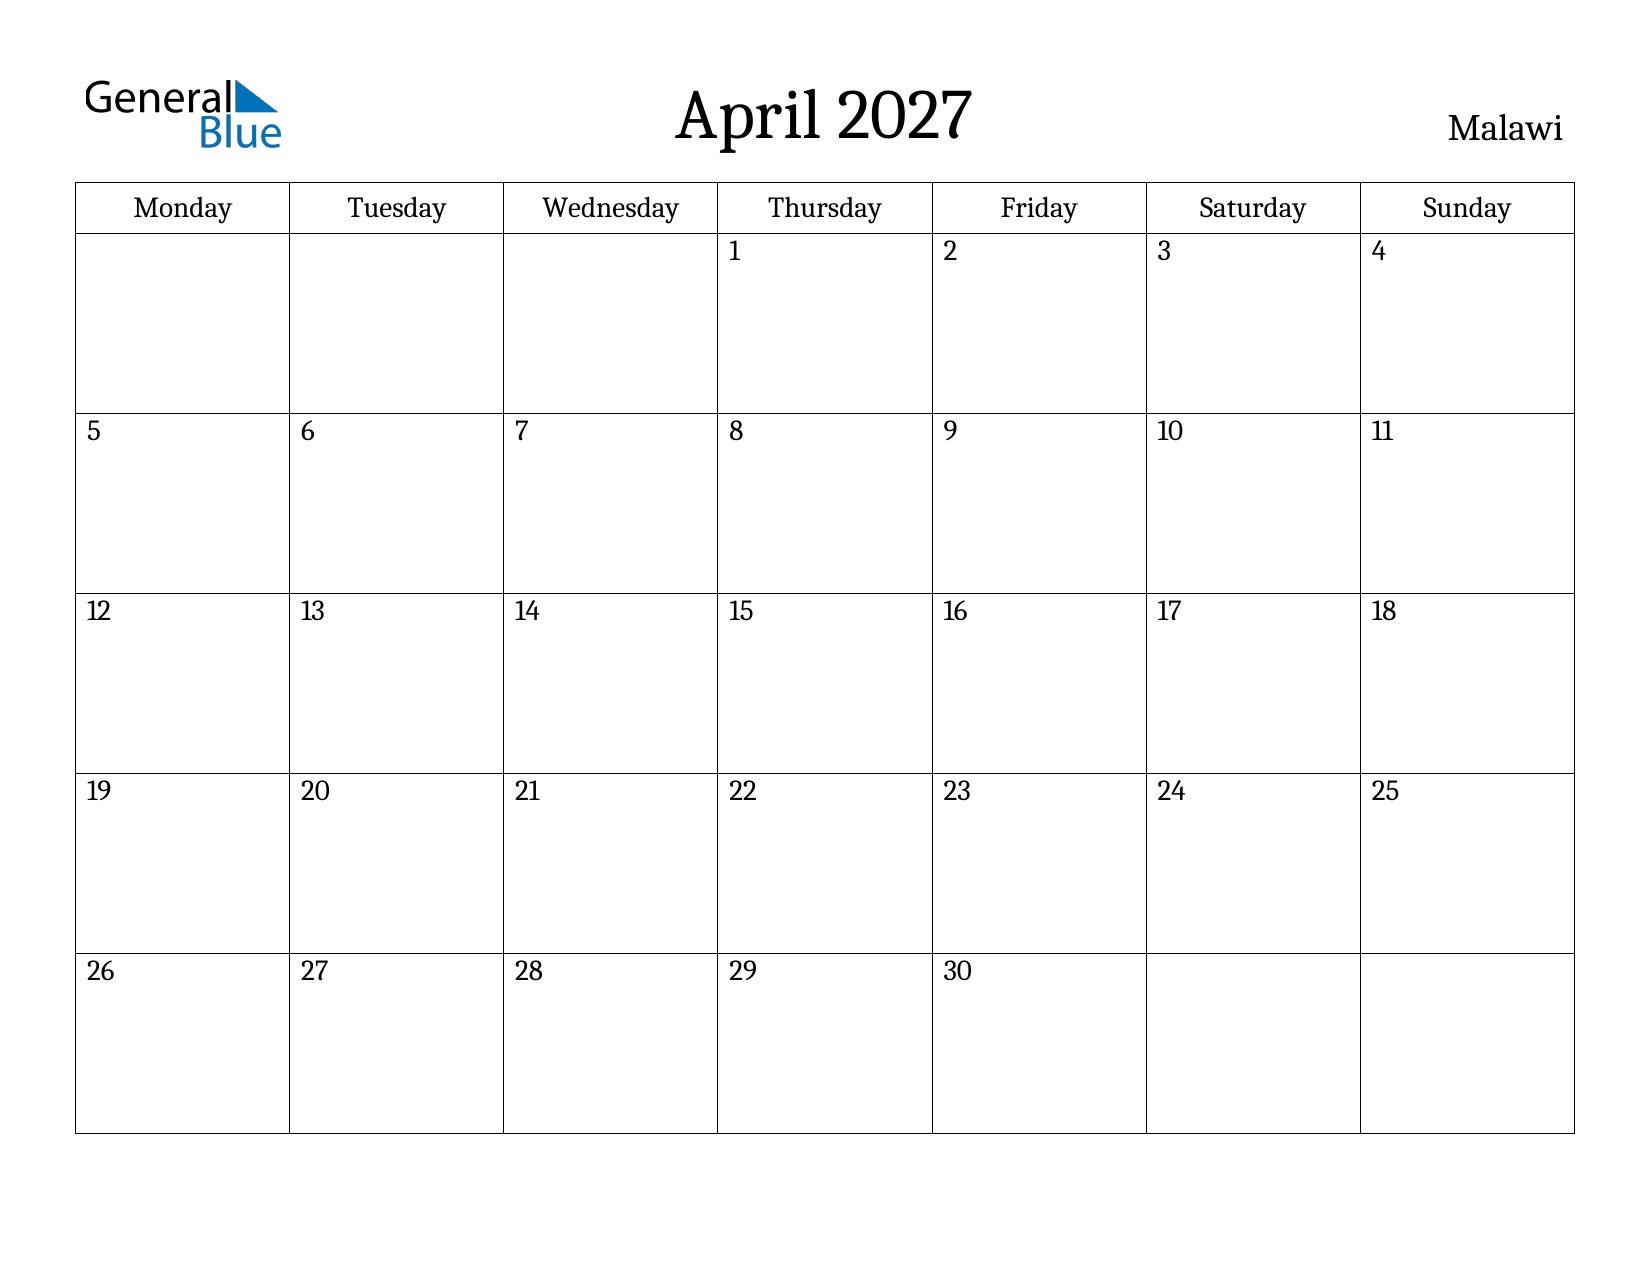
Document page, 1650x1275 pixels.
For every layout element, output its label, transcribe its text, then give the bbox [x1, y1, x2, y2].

table_cell [504, 808, 717, 953]
table_cell 8 [718, 414, 932, 447]
picture [86, 80, 281, 148]
table_cell [290, 627, 503, 773]
table_cell Sunday [1361, 183, 1574, 233]
table_cell [933, 808, 1146, 953]
table_cell [76, 448, 289, 593]
table_cell 20 [290, 774, 503, 807]
table_cell Monday [76, 183, 289, 233]
table_cell [290, 267, 503, 413]
table_cell [1147, 448, 1360, 593]
table_cell [504, 267, 717, 413]
table_cell [718, 808, 932, 953]
table_cell [290, 988, 503, 1133]
table_cell 14 [504, 594, 717, 627]
table_cell 11 [1361, 414, 1574, 447]
table_cell Saturday [1147, 183, 1360, 233]
table_cell 22 [718, 774, 932, 807]
table_cell [76, 627, 289, 773]
table_cell 13 [290, 594, 503, 627]
table_cell 30 [933, 954, 1146, 987]
table_cell 4 [1361, 234, 1574, 267]
table_cell 27 [290, 954, 503, 987]
table_cell 21 [504, 774, 717, 807]
table_cell [290, 808, 503, 953]
table_cell 28 [504, 954, 717, 987]
table_cell [718, 448, 932, 593]
table_cell [1147, 267, 1360, 413]
table_cell [1361, 448, 1574, 593]
table_cell [933, 627, 1146, 773]
table_cell [933, 448, 1146, 593]
table_cell Friday [933, 183, 1146, 233]
table_cell [718, 988, 932, 1133]
table_cell Wednesday [504, 183, 717, 233]
table_cell 24 [1147, 774, 1360, 807]
table_cell 23 [933, 774, 1146, 807]
table_cell [1147, 988, 1360, 1133]
table_cell 1 [718, 234, 932, 267]
table_cell [1361, 808, 1574, 953]
table_cell 16 [933, 594, 1146, 627]
table_cell [933, 267, 1146, 413]
table_cell [76, 267, 289, 413]
table_cell [1147, 627, 1360, 773]
table_cell [290, 448, 503, 593]
table_cell [504, 627, 717, 773]
table_cell [290, 234, 503, 267]
table_cell [933, 988, 1146, 1133]
table_cell Tuesday [290, 183, 503, 233]
table_header Malawi [1146, 75, 1574, 182]
table_cell [76, 234, 289, 267]
table_cell 15 [718, 594, 932, 627]
table_cell [1147, 954, 1360, 987]
table_cell 2 [933, 234, 1146, 267]
table_cell [504, 988, 717, 1133]
table_cell [1361, 988, 1574, 1133]
table_cell 5 [76, 414, 289, 447]
table_cell [76, 988, 289, 1133]
table_cell Thursday [718, 183, 932, 233]
table_cell 25 [1361, 774, 1574, 807]
table_cell [504, 448, 717, 593]
table_cell 29 [718, 954, 932, 987]
table_header April 2027 [504, 75, 1146, 182]
table_cell [76, 808, 289, 953]
table_cell 18 [1361, 594, 1574, 627]
table_cell [1361, 627, 1574, 773]
table_cell [718, 267, 932, 413]
table_cell [1361, 954, 1574, 987]
table_cell 26 [76, 954, 289, 987]
table_cell 10 [1147, 414, 1360, 447]
table_cell [1361, 267, 1574, 413]
table_cell 3 [1147, 234, 1360, 267]
table_cell 19 [76, 774, 289, 807]
table_cell 9 [933, 414, 1146, 447]
table_cell 6 [290, 414, 503, 447]
table_cell [718, 627, 932, 773]
table_cell 17 [1147, 594, 1360, 627]
table_header [76, 75, 503, 182]
table_cell 7 [504, 414, 717, 447]
table_cell [504, 234, 717, 267]
table_cell [1147, 808, 1360, 953]
table_cell 12 [76, 594, 289, 627]
